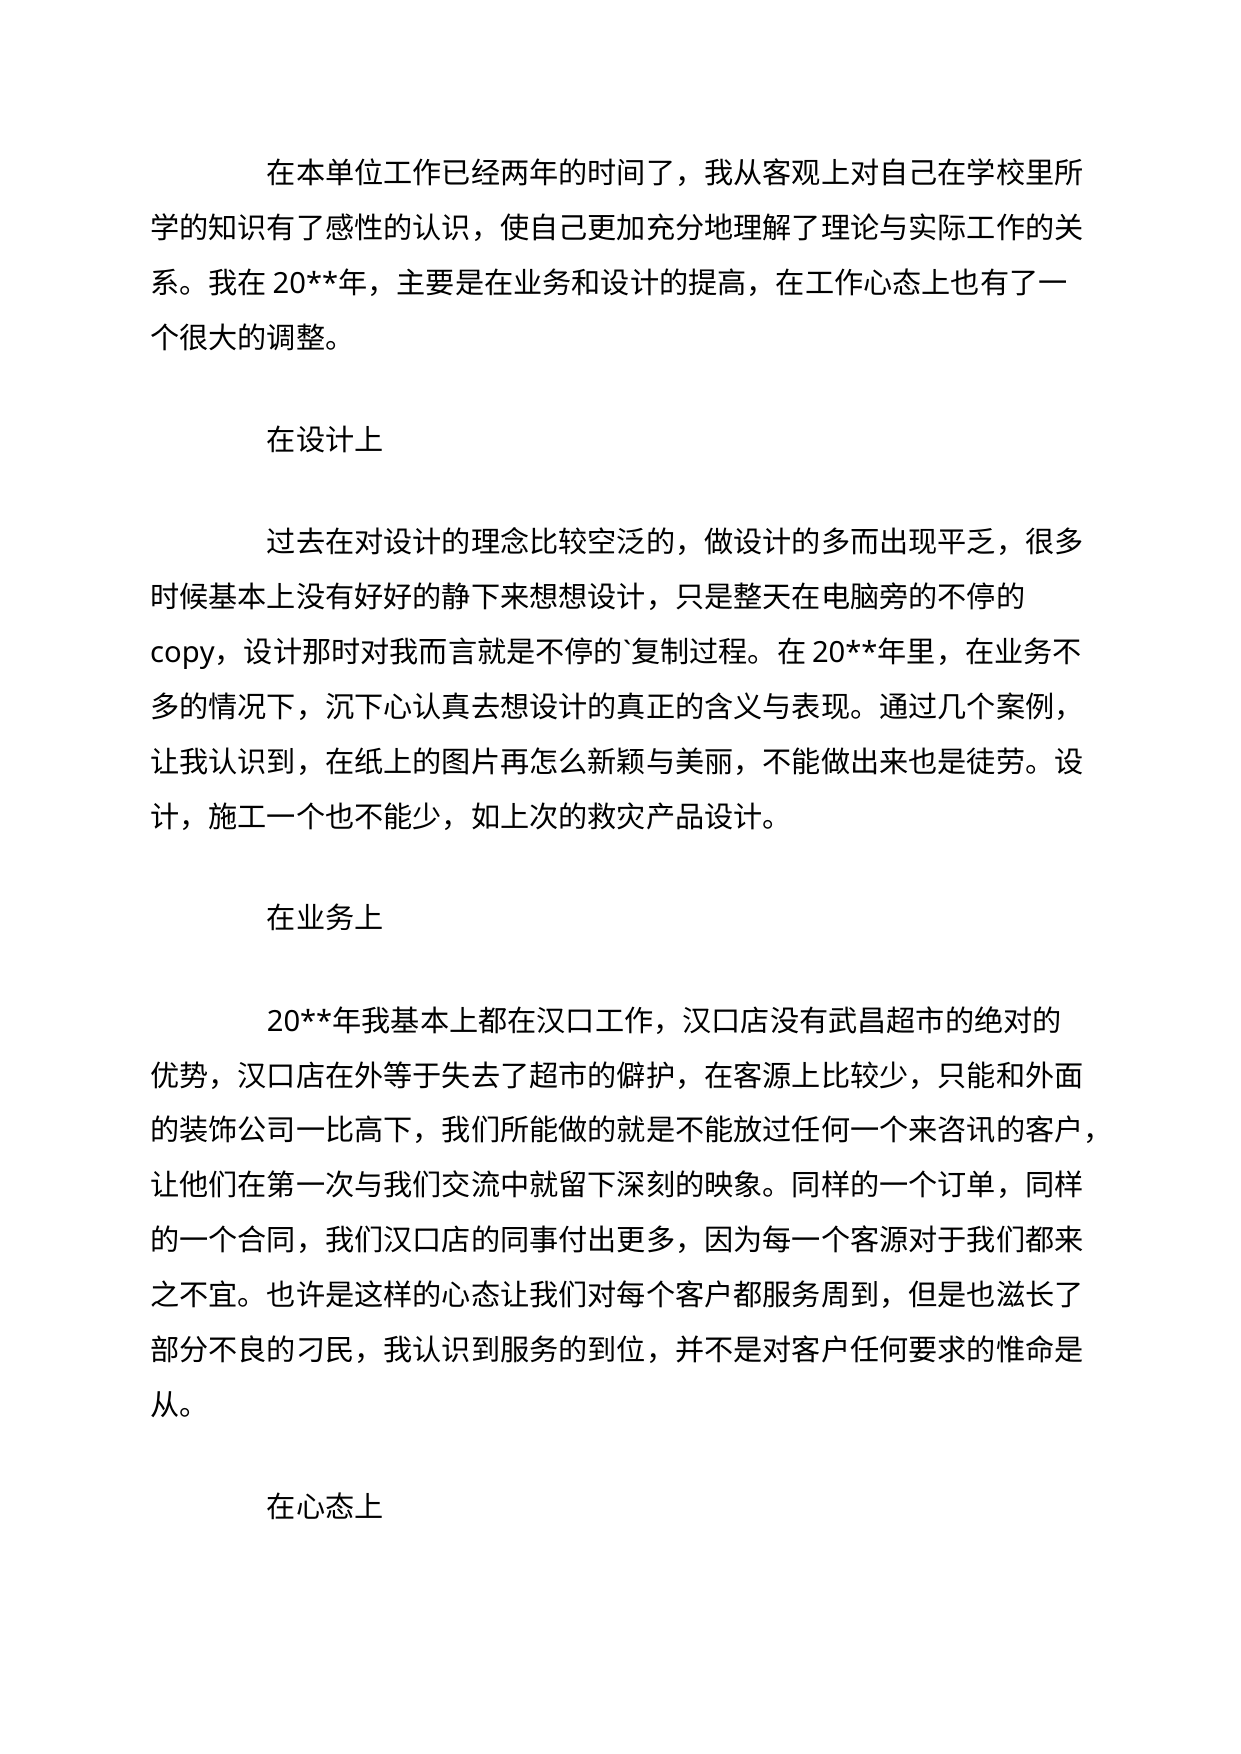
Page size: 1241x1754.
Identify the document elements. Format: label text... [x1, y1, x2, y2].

text 在心态上 [150, 1483, 1090, 1526]
text 在本单位工作已经两年的时间了，我从客观上对自己在学校里所学的知识有了感性的认识，使自己更加充分地理解了理论与实际工作的关系。我在20**年，主要是在业务和设计的提高，在工作心态上也有了一个很大的调整。 [150, 150, 1090, 357]
text 20**年我基本上都在汉口工作，汉口店没有武昌超市的绝对的优势，汉口店在外等于失去了超市的僻护，在客源上比较少，只能和外面的装饰公司一比高下，我们所能做的就是不能放过任何一个来咨讯的客户，让他们在第一次与我们交流中就留下深刻的映象。同样的一个订单，同样的一个合同，我们汉口店的同事付出更多，因为每一个客源对于我们都来之不宜。也许是这样的心态让我们对每个客户都服务周到，但是也滋长了部分不良的刁民，我认识到服务的到位，并不是对客户任何要求的惟命是从。 [150, 997, 1090, 1424]
text 过去在对设计的理念比较空泛的，做设计的多而出现平乏，很多时候基本上没有好好的静下来想想设计，只是整天在电脑旁的不停的copy，设计那时对我而言就是不停的`复制过程。在20**年里，在业务不多的情况下，沉下心认真去想设计的真正的含义与表现。通过几个案例，让我认识到，在纸上的图片再怎么新颖与美丽，不能做出来也是徒劳。设计，施工一个也不能少，如上次的救灾产品设计。 [150, 519, 1090, 836]
text 在业务上 [150, 895, 1090, 937]
text 在设计上 [150, 417, 1090, 459]
